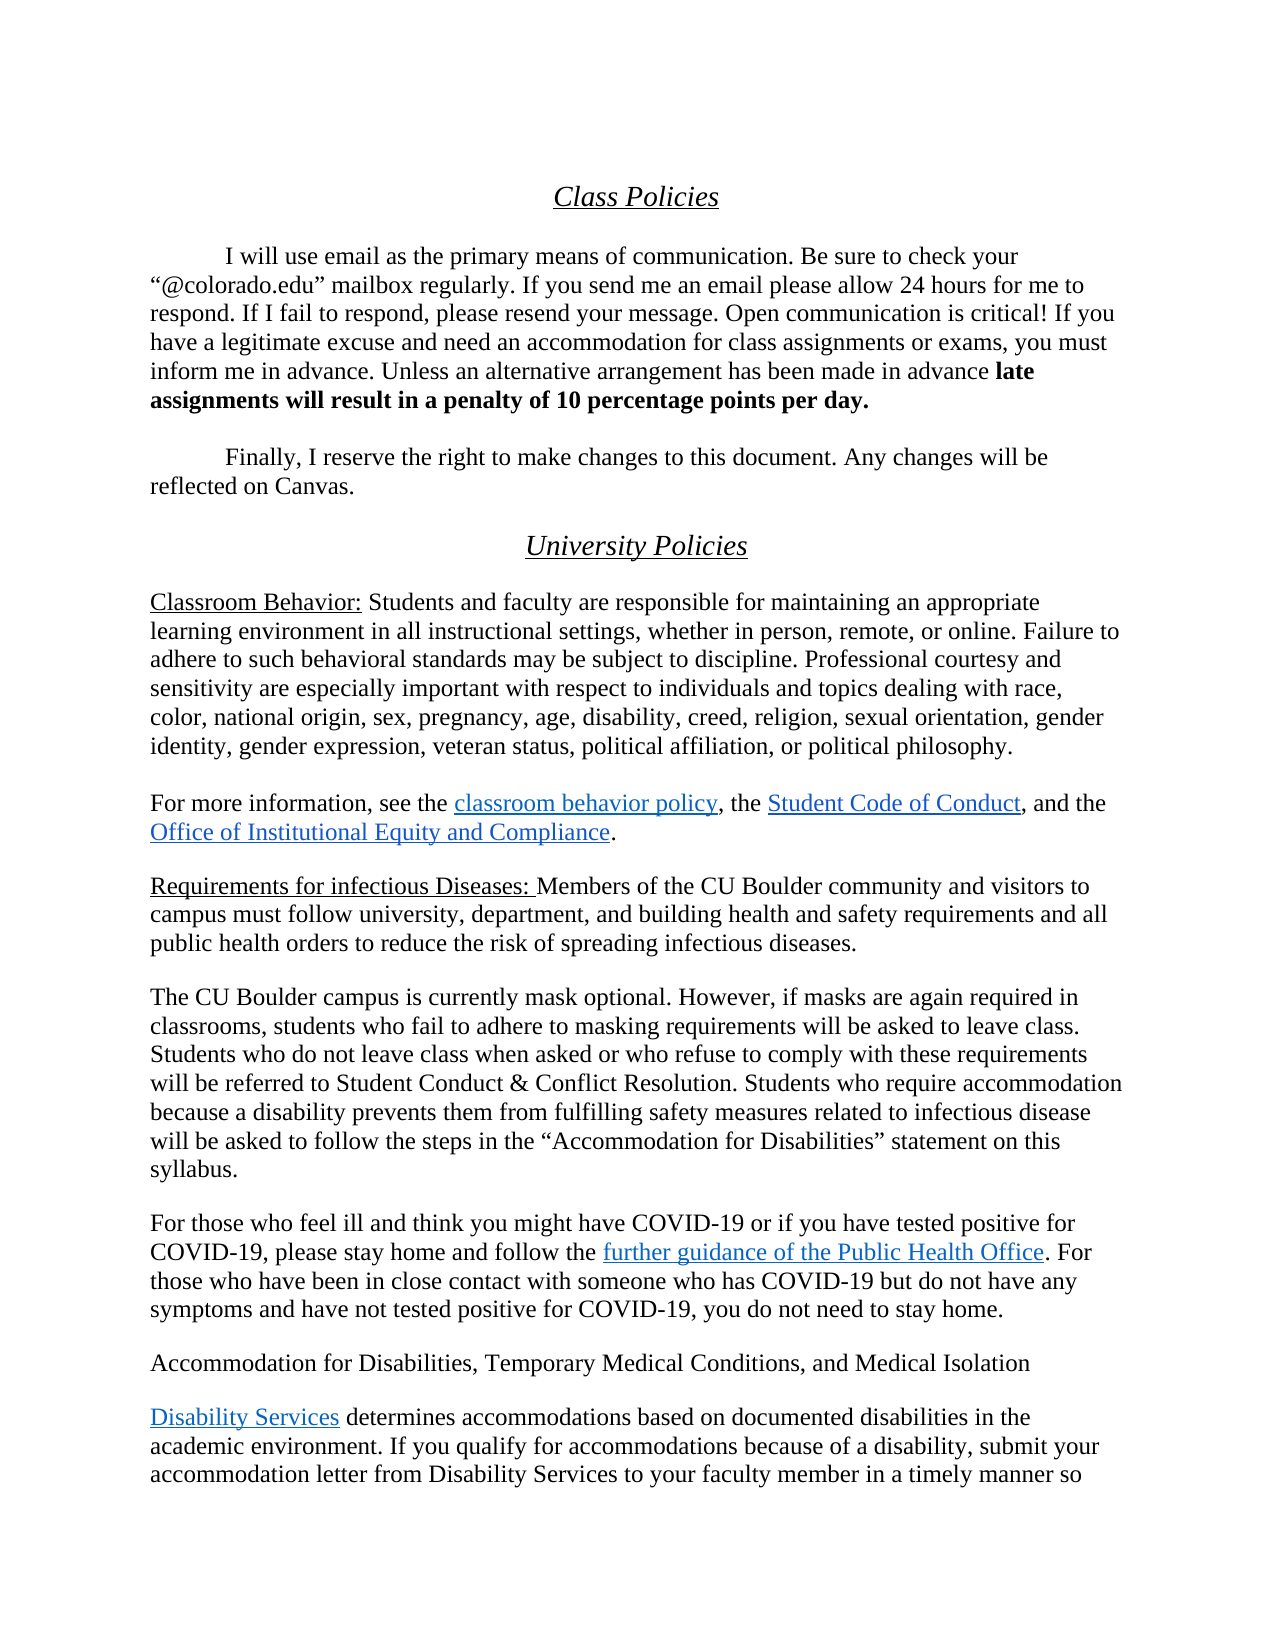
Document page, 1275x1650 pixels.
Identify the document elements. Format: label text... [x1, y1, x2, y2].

text The CU Boulder campus is currently mask optional. However, if masks are again required in classrooms, students who fail to adhere to masking requirements will be asked to leave class. Students who do not leave class when asked or who refuse to comply with these requirements will be referred to Student Conduct & Conflict Resolution. Students who require accommodation because a disability prevents them from fulfilling safety measures related to infectious disease will be asked to follow the steps in the “Accommodation for Disabilities” statement on this syllabus. [150, 982, 1125, 1183]
text Classroom Behavior: Students and faculty are responsible for maintaining an appropriate learning environment in all instructional settings, whether in person, remote, or online. Failure to adhere to such behavioral standards may be subject to discipline. Professional courtesy and sensitivity are especially important with respect to individuals and topics dealing with race, color, national origin, sex, pregnancy, age, disability, creed, religion, sexual orientation, gender identity, gender expression, veteran status, political affiliation, or political philosophy. For more information, see the classroom behavior policy, the Student Code of Conduct, and the Office of Institutional Equity and Compliance. [150, 587, 1125, 846]
text I will use email as the primary means of communication. Be sure to check your “@colorado.edu” mailbox regularly. If you send me an email please allow 24 hours for me to respond. If I fail to respond, please resend your message. Open communication is critical! If you have a legitimate excuse and need an accommodation for class assignments or exams, you must inform me in advance. Unless an alternative arrangement has been made in advance late assignments will result in a penalty of 10 percentage points per day. [150, 241, 1125, 413]
subtitle Accommodation for Disabilities, Temporary Medical Conditions, and Medical Isolation [150, 1348, 1125, 1377]
text University Policies [150, 528, 1125, 562]
text Requirements for infectious Diseases: Members of the CU Boulder community and visitors to campus must follow university, department, and building health and safety requirements and all public health orders to reduce the risk of spreading infectious diseases. [150, 871, 1125, 957]
text For those who feel ill and think you might have COVID-19 or if you have tested positive for COVID-19, please stay home and follow the further guidance of the Public Health Office. For those who have been in close contact with someone who has COVID-19 but do not have any symptoms and have not tested positive for COVID-19, you do not need to stay home. [150, 1208, 1125, 1323]
text Class Policies [150, 179, 1125, 212]
text Finally, I reserve the right to make changes to this document. Any changes will be reflected on Canvas. [150, 442, 1125, 500]
